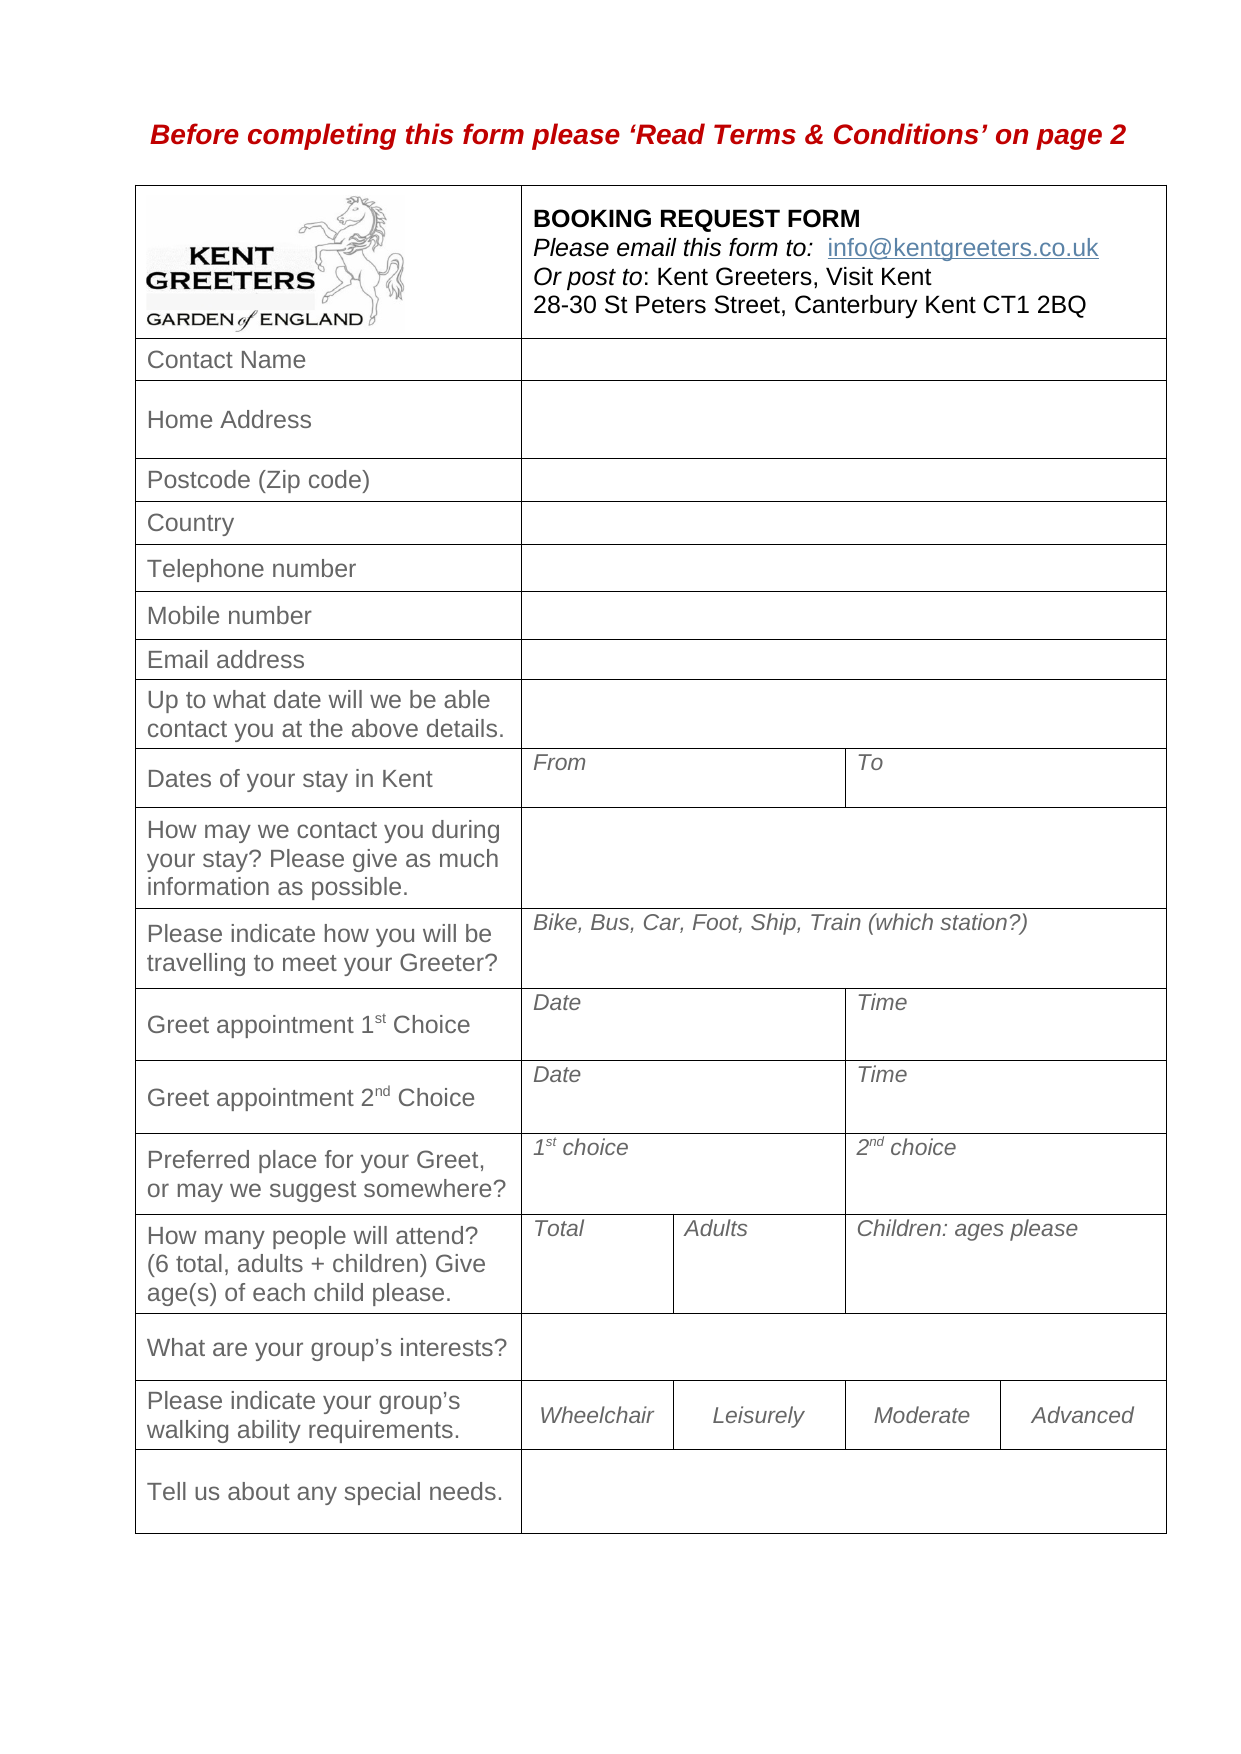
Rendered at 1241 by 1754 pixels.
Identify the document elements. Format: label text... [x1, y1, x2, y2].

table_cell [522, 381, 1166, 458]
table_cell Tell us about any special needs. [136, 1450, 521, 1533]
table_cell Dates of your stay in Kent [136, 749, 521, 807]
table_cell [522, 808, 1166, 908]
table_cell Postcode (Zip code) [136, 459, 521, 501]
table_cell How many people will attend? (6 total, adults + children) Give age(s) of each child please. [136, 1215, 521, 1313]
table_cell 2nd choice [846, 1134, 1166, 1213]
table_cell 1st choice [522, 1134, 845, 1213]
table_cell Contact Name [136, 339, 521, 380]
table_cell Moderate [846, 1381, 1000, 1448]
table_cell [522, 1314, 1166, 1380]
table_cell [522, 502, 1166, 544]
table_cell From [522, 749, 845, 807]
table_cell [522, 545, 1166, 591]
table_cell To [846, 749, 1166, 807]
table_cell Home Address [136, 381, 521, 458]
table_cell Country [136, 502, 521, 544]
table_cell Time [846, 1061, 1166, 1133]
table_cell Advanced [1001, 1381, 1166, 1448]
table_cell What are your group’s interests? [136, 1314, 521, 1380]
picture [146, 195, 406, 333]
table_cell Greet appointment 2nd Choice [136, 1061, 521, 1133]
table_cell Children: ages please [846, 1215, 1166, 1313]
text Before completing this form please ‘Read Terms & Conditions’ on page 2 [150, 118, 1152, 151]
table_cell How may we contact you during your stay? Please give as much information as possible. [136, 808, 521, 908]
table_cell Telephone number [136, 545, 521, 591]
table_cell Bike, Bus, Car, Foot, Ship, Train (which station?) [522, 909, 1166, 988]
table_cell Up to what date will we be able contact you at the above details. [136, 680, 521, 748]
table_cell [522, 680, 1166, 748]
table_cell Please indicate your group’s walking ability requirements. [136, 1381, 521, 1448]
table_cell [522, 640, 1166, 679]
table_cell Adults [674, 1215, 845, 1313]
table_cell Time [846, 989, 1166, 1060]
table_cell Email address [136, 640, 521, 679]
table_cell Total [522, 1215, 673, 1313]
table_cell Wheelchair [522, 1381, 673, 1448]
table_cell Mobile number [136, 592, 521, 639]
table_cell [522, 592, 1166, 639]
table_cell Please indicate how you will be travelling to meet your Greeter? [136, 909, 521, 988]
table_cell [522, 459, 1166, 501]
table_cell Leisurely [674, 1381, 845, 1448]
table_header [136, 186, 521, 338]
table_cell Preferred place for your Greet, or may we suggest somewhere? [136, 1134, 521, 1213]
table_header BOOKING REQUEST FORM Please email this form to: info@kentgreeters.co.uk Or post to: Kent Greeters, Visit Kent 28-30 St Peters Street, Canterbury Kent CT1 2BQ [522, 186, 1166, 338]
table_cell Greet appointment 1st Choice [136, 989, 521, 1060]
table_cell [522, 339, 1166, 380]
table_cell [522, 1450, 1166, 1533]
table_cell Date [522, 1061, 845, 1133]
table_cell Date [522, 989, 845, 1060]
